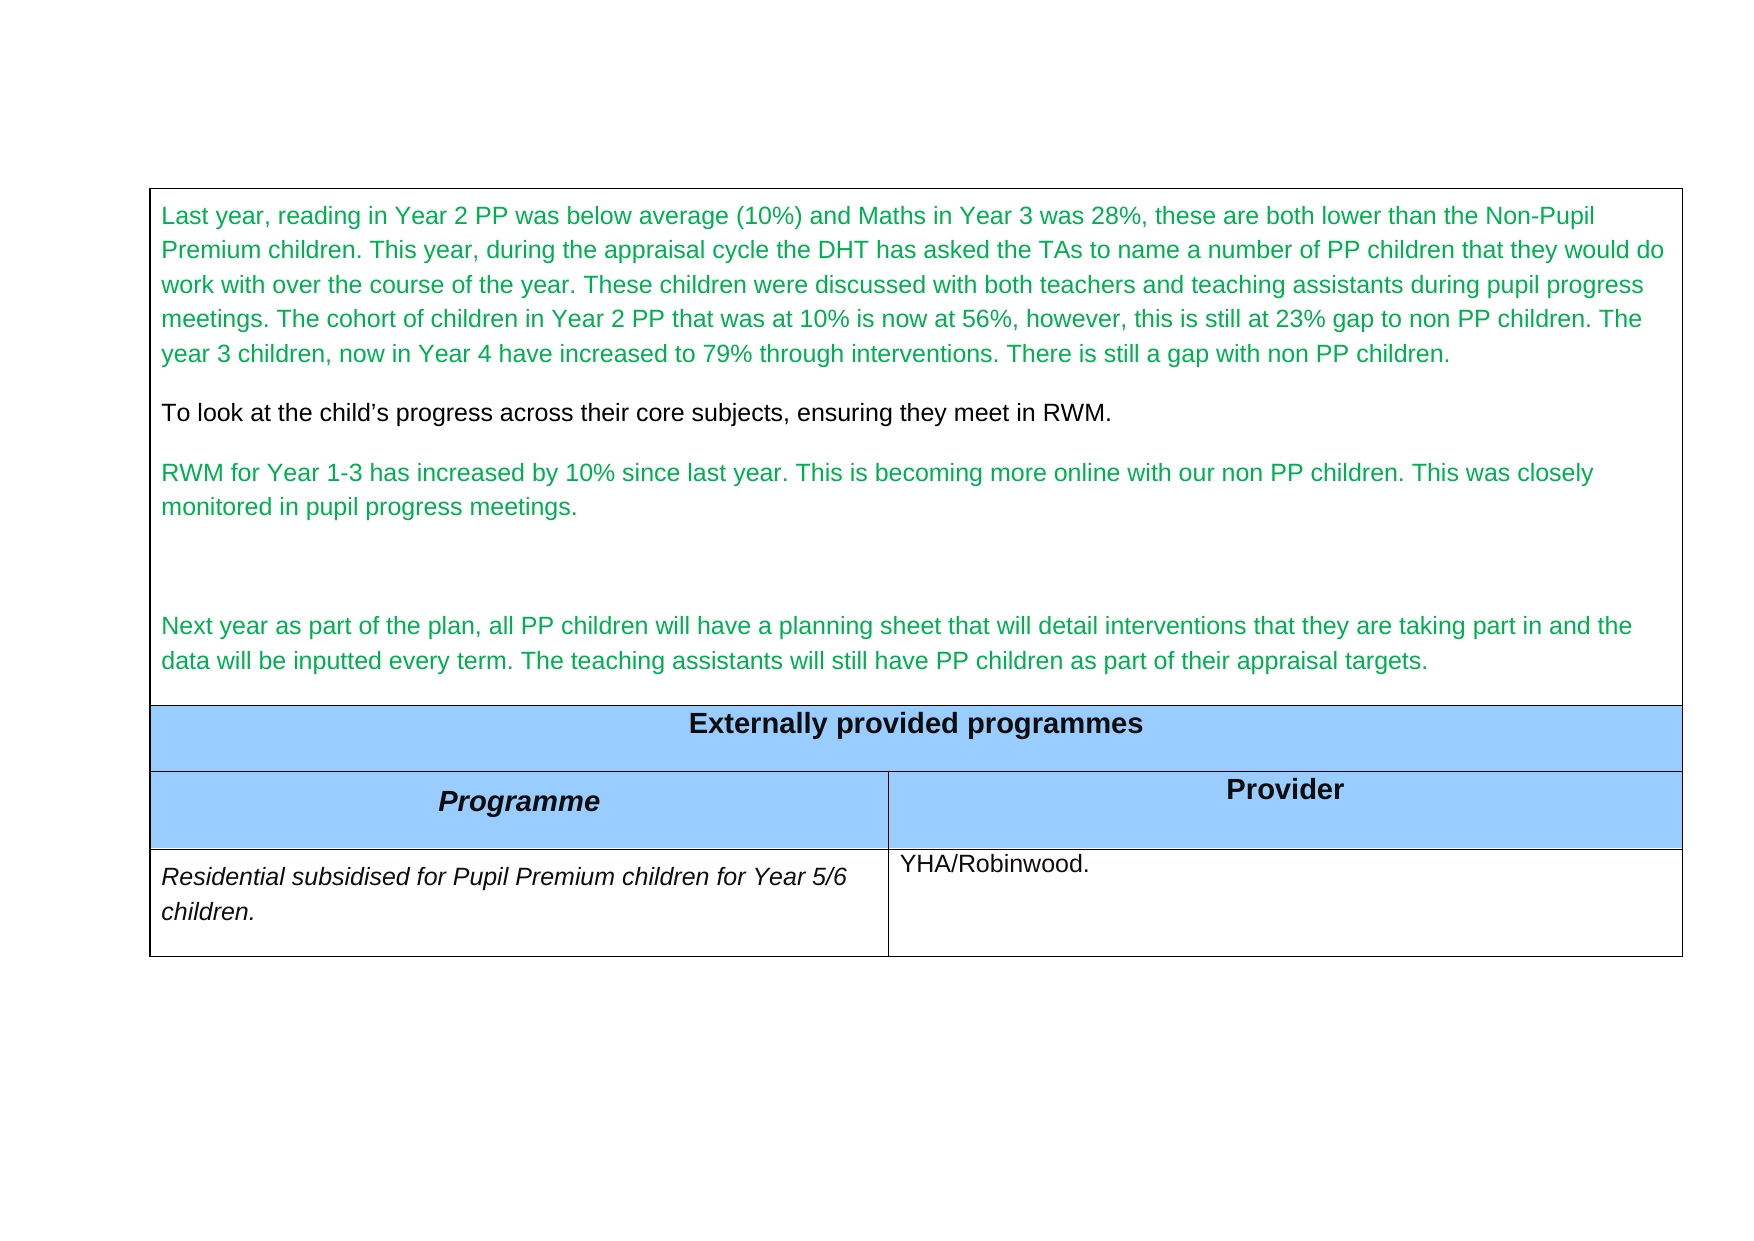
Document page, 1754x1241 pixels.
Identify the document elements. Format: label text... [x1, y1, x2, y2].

table_cell Provider [889, 772, 1682, 848]
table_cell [151, 189, 1682, 705]
table_cell Externally provided programmes [151, 706, 1682, 771]
table_cell YHA/Robinwood. [889, 850, 1682, 956]
table_cell Residential subsidised for Pupil Premium children for Year 5/6 children. [151, 850, 888, 956]
table_cell Programme [151, 772, 888, 848]
